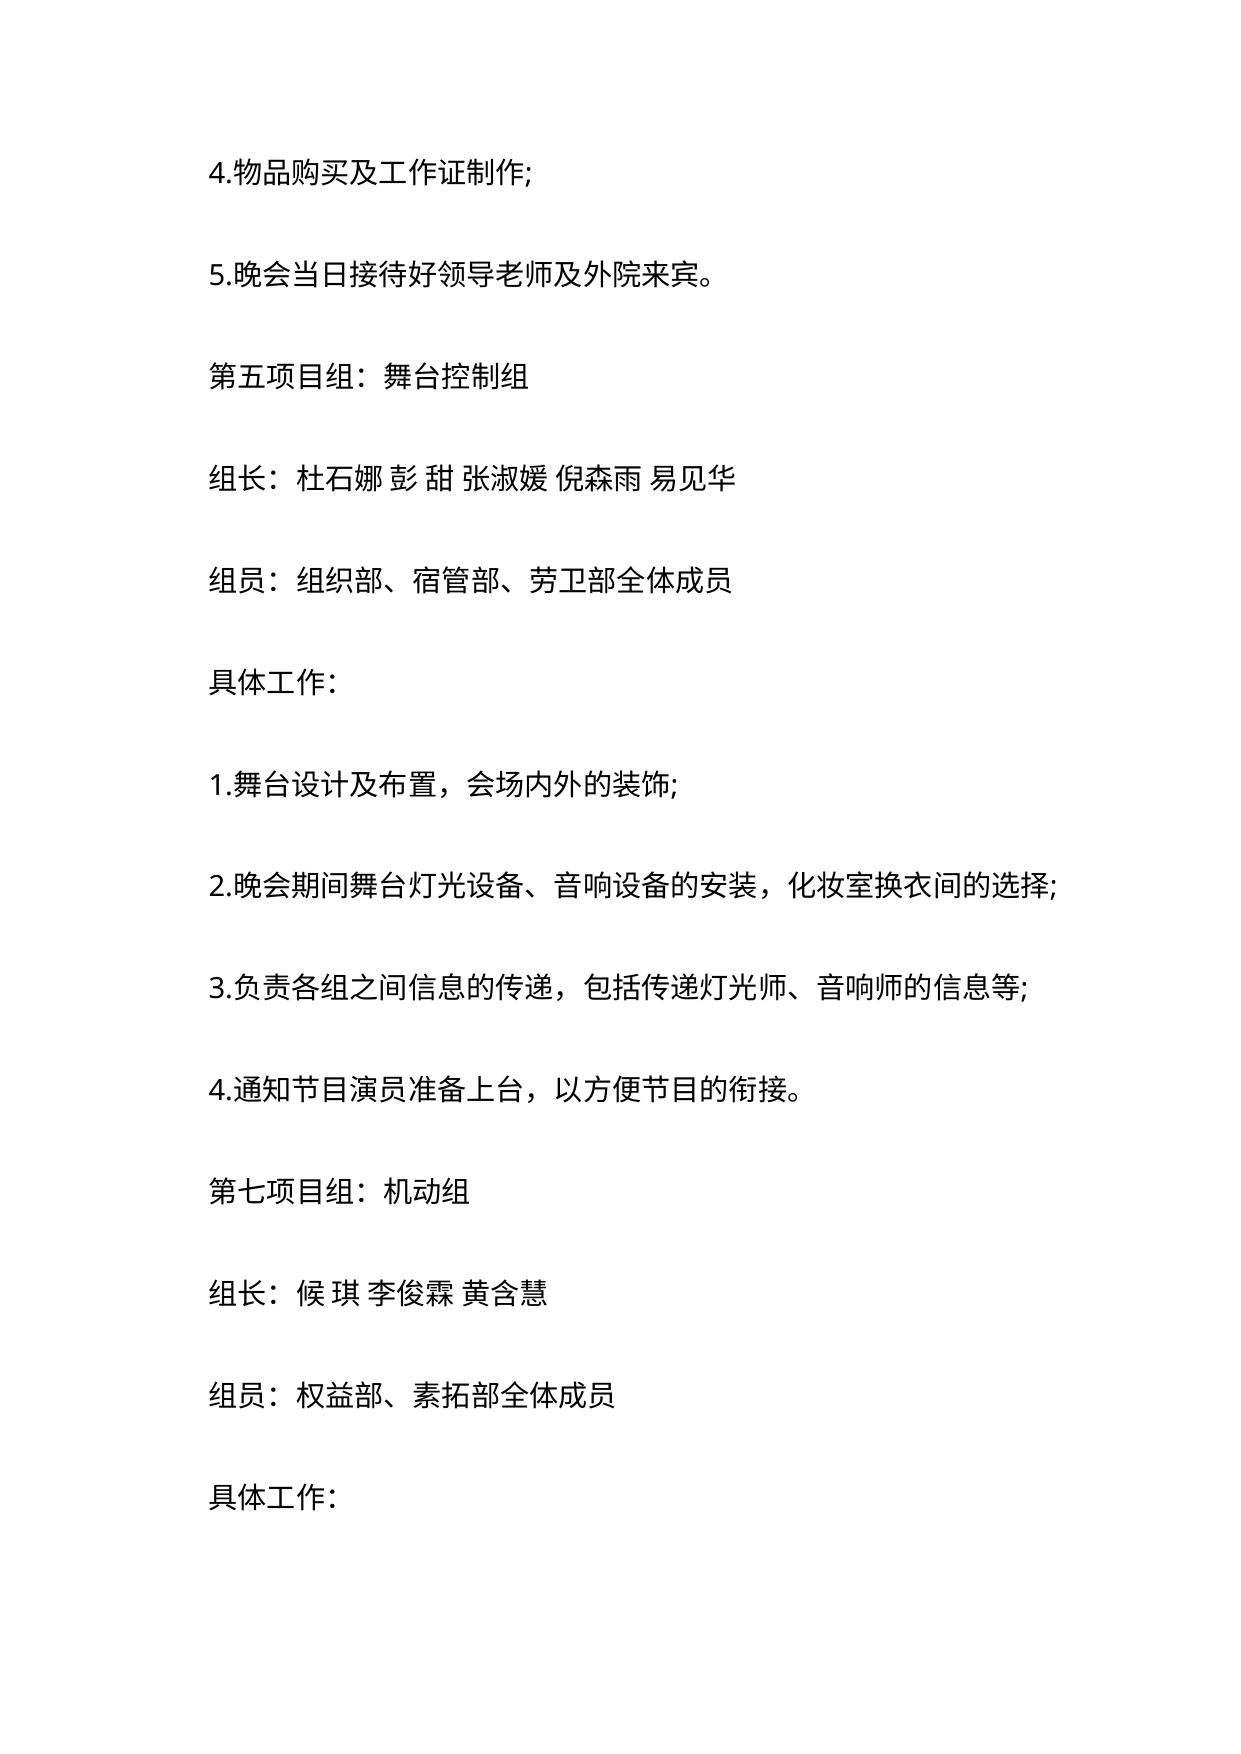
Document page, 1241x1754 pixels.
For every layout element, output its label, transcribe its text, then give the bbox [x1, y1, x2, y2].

text 2.晚会期间舞台灯光设备、音响设备的安装，化妆室换衣间的选择; [150, 863, 1090, 905]
text 第七项目组：机动组 [150, 1169, 1090, 1211]
text 第五项目组：舞台控制组 [150, 354, 1090, 396]
text 1.舞台设计及布置，会场内外的装饰; [150, 761, 1090, 803]
text 具体工作： [150, 1474, 1090, 1517]
text 5.晚会当日接待好领导老师及外院来宾。 [150, 252, 1090, 294]
text 组员：权益部、素拓部全体成员 [150, 1372, 1090, 1415]
text 具体工作： [150, 659, 1090, 702]
text 3.负责各组之间信息的传递，包括传递灯光师、音响师的信息等; [150, 965, 1090, 1007]
text 组长：杜石娜 彭 甜 张淑媛 倪森雨 易见华 [150, 456, 1090, 498]
text 组长：候 琪 李俊霖 黄含慧 [150, 1271, 1090, 1313]
text 4.通知节目演员准备上台，以方便节目的衔接。 [150, 1067, 1090, 1109]
text 4.物品购买及工作证制作; [150, 150, 1090, 192]
text 组员：组织部、宿管部、劳卫部全体成员 [150, 557, 1090, 600]
